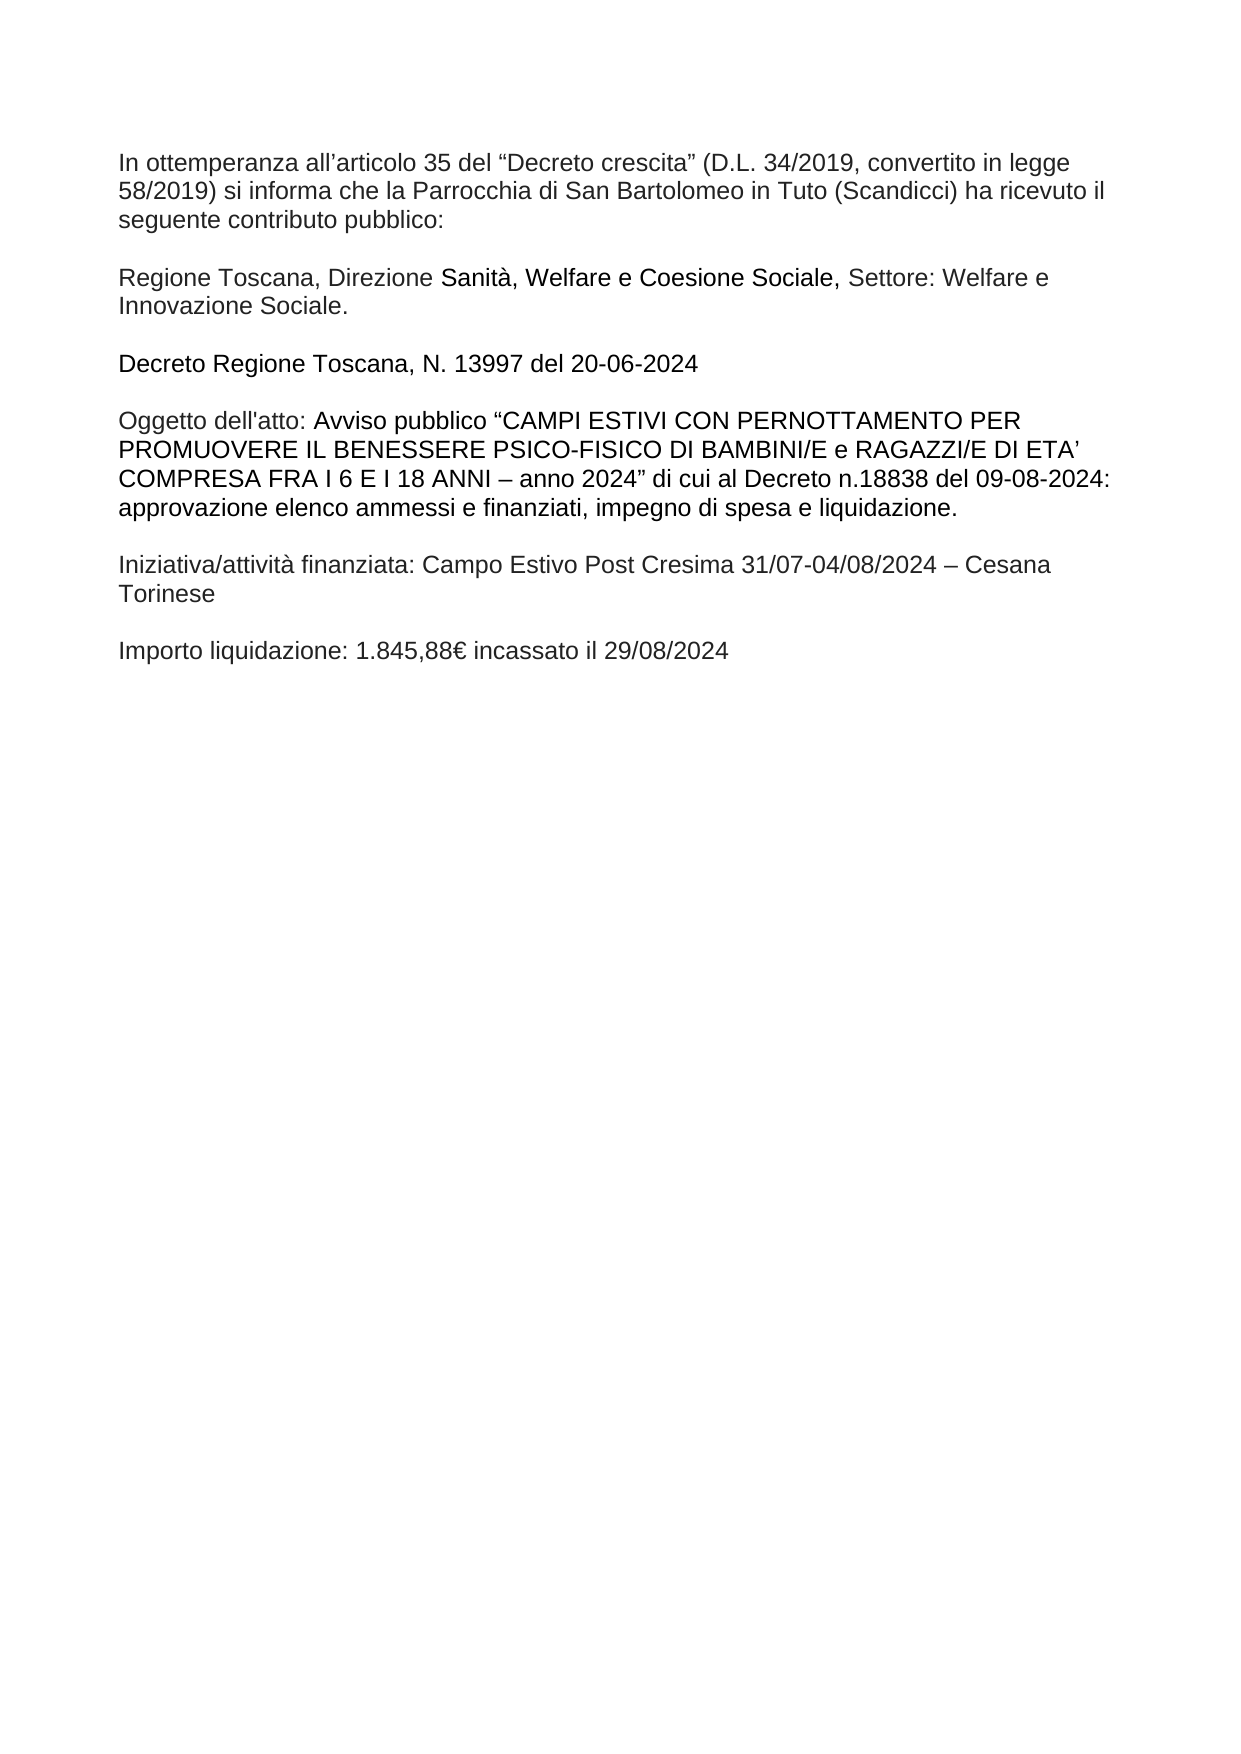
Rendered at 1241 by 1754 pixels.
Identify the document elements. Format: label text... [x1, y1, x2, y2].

text Iniziativa/attività finanziata: Campo Estivo Post Cresima 31/07-04/08/2024 – Cesana Torinese [118, 550, 1122, 608]
text Importo liquidazione: 1.845,88€ incassato il 29/08/2024 [118, 636, 1122, 665]
text Decreto Regione Toscana, N. 13997 del 20-06-2024 [118, 349, 1122, 378]
text Oggetto dell'atto: Avviso pubblico “CAMPI ESTIVI CON PERNOTTAMENTO PER PROMUOVERE IL BENESSERE PSICO-FISICO DI BAMBINI/E e RAGAZZI/E DI ETA’ COMPRESA FRA I 6 E I 18 ANNI – anno 2024” di cui al Decreto n.18838 del 09-08-2024: approvazione elenco ammessi e finanziati, impegno di spesa e liquidazione. [959, 406, 1122, 521]
text Regione Toscana, Direzione Sanità, Welfare e Coesione Sociale, Settore: Welfare e Innovazione Sociale. [118, 263, 1122, 320]
text In ottemperanza all’articolo 35 del “Decreto crescita” (D.L. 34/2019, convertito in legge 58/2019) si informa che la Parrocchia di San Bartolomeo in Tuto (Scandicci) ha ricevuto il seguente contributo pubblico: [118, 148, 1122, 234]
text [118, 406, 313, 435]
